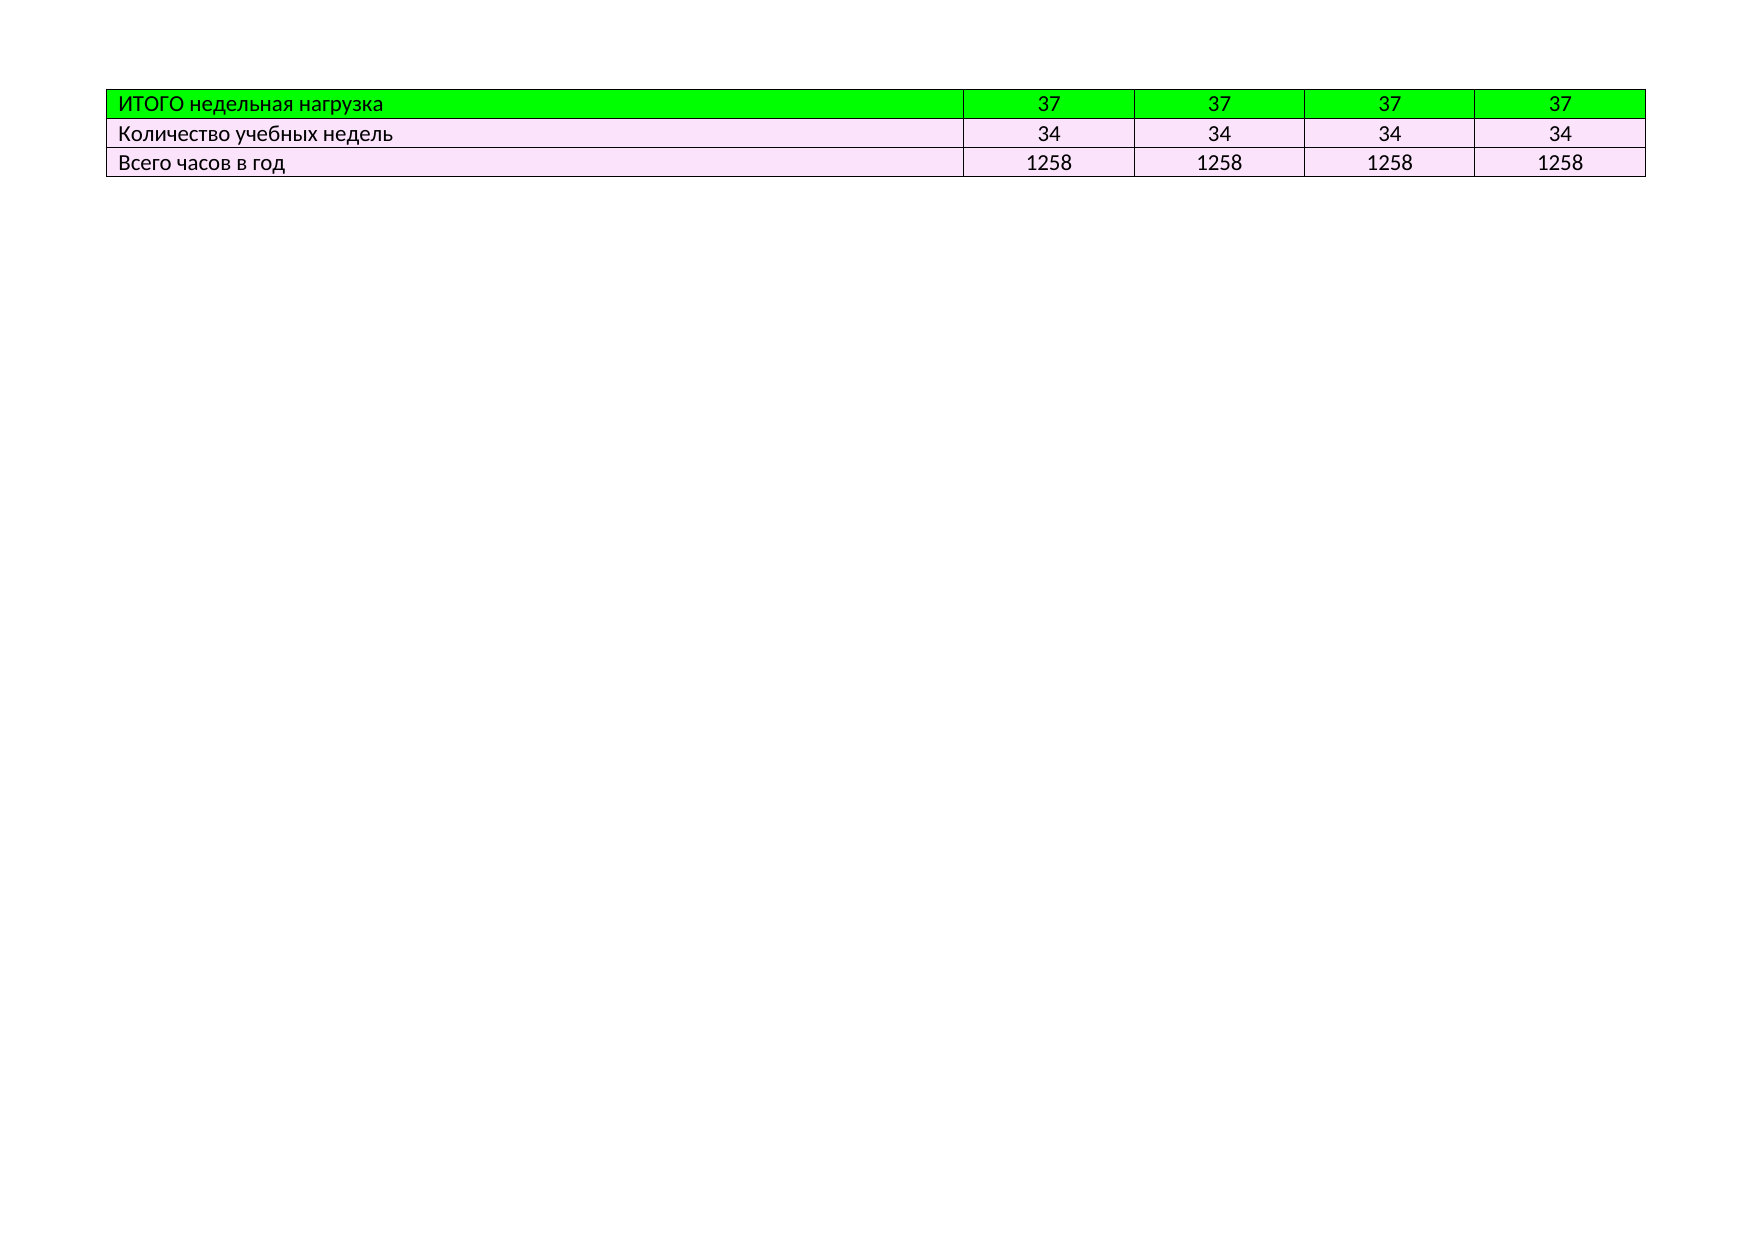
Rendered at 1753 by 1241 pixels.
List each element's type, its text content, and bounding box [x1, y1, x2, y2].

table_cell Количество учебных недель [107, 119, 963, 147]
table_cell 37 [1475, 90, 1645, 118]
table_cell 37 [964, 90, 1134, 118]
table_cell 1258 [1135, 148, 1304, 176]
table_cell 34 [964, 119, 1134, 147]
table_cell 1258 [1305, 148, 1474, 176]
table_cell 1258 [964, 148, 1134, 176]
table_cell ИТОГО недельная нагрузка [107, 90, 963, 118]
table_cell 34 [1305, 119, 1474, 147]
table_cell 34 [1135, 119, 1304, 147]
table_cell 37 [1135, 90, 1304, 118]
table_cell 1258 [1475, 148, 1645, 176]
table_cell 37 [1305, 90, 1474, 118]
table_cell Всего часов в год [107, 148, 963, 176]
table_cell 34 [1475, 119, 1645, 147]
